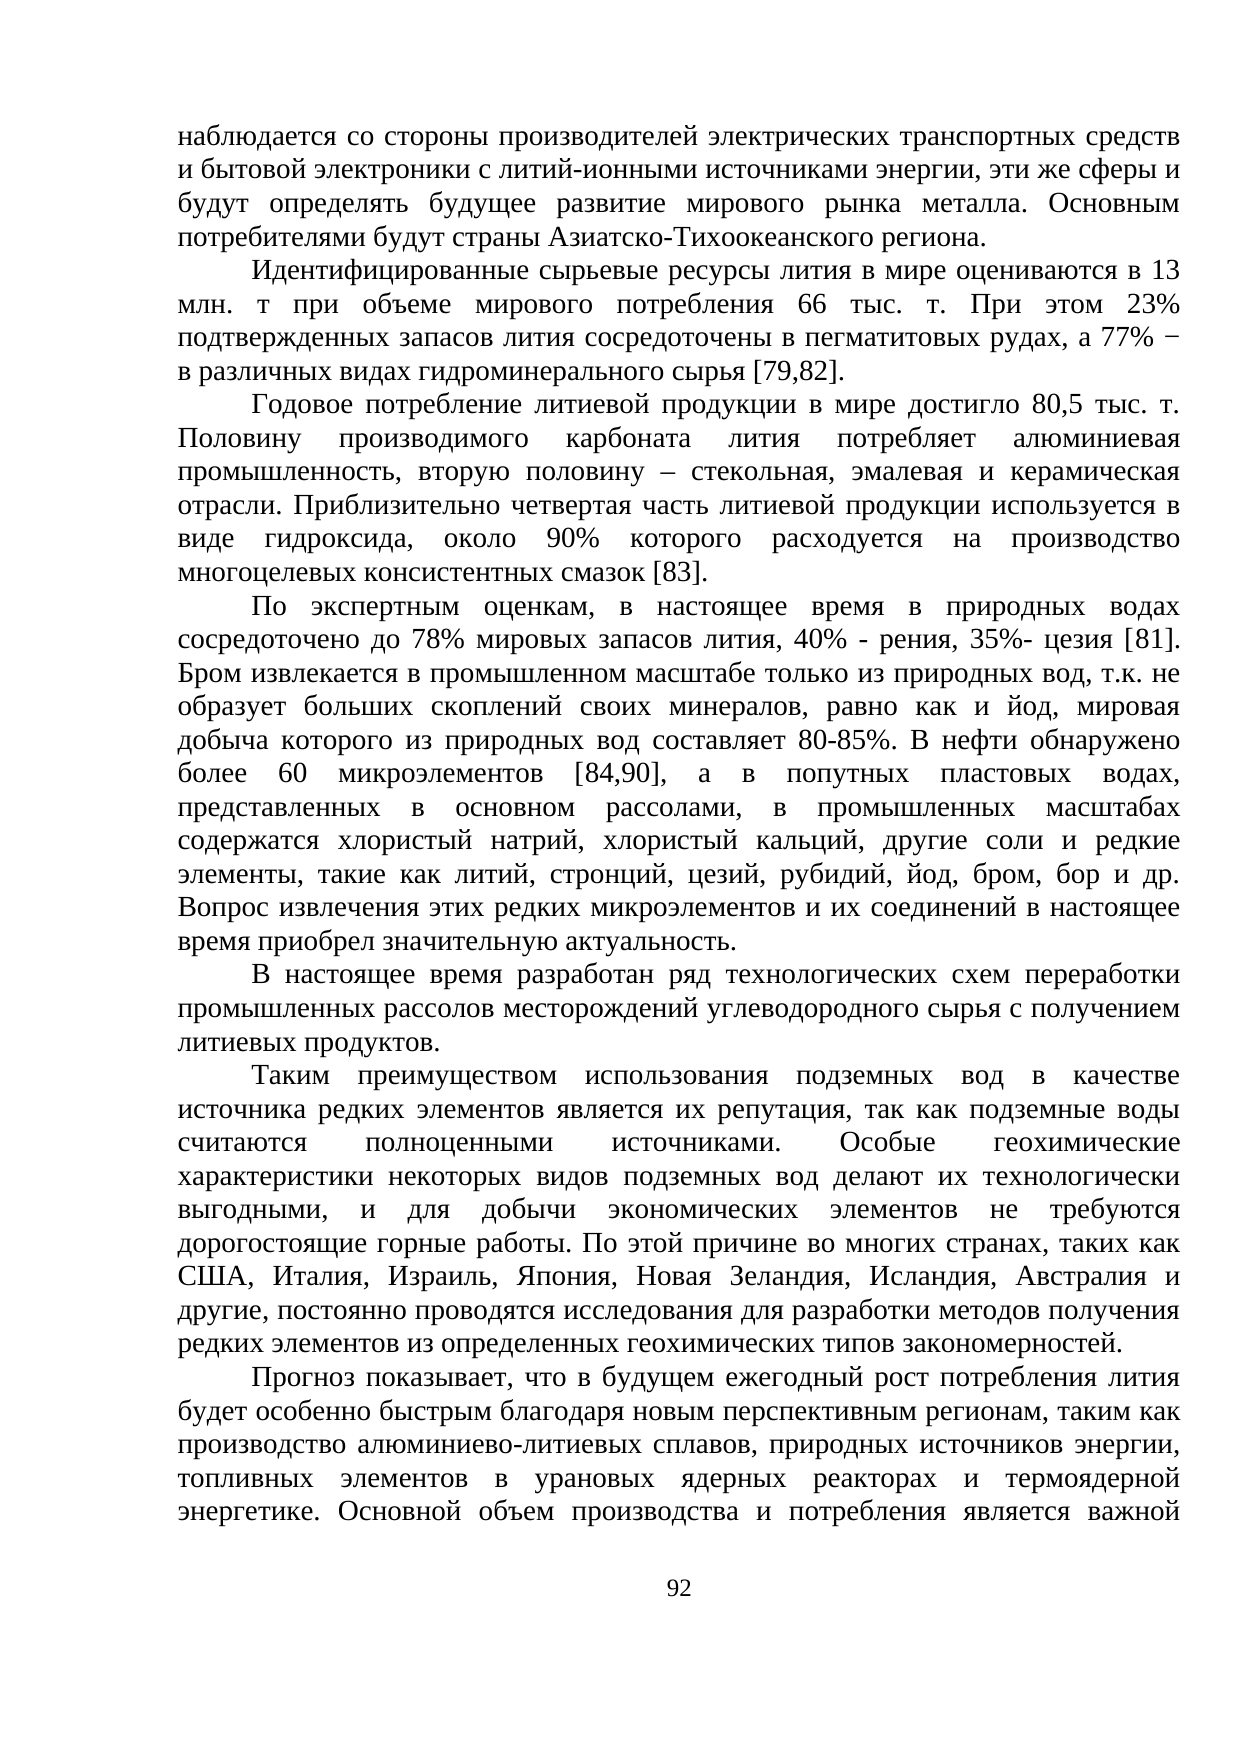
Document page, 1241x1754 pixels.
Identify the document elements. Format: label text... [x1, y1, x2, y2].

text В настоящее время разработан ряд технологических схем переработки промышленных рассолов месторождений углеводородного сырья с получением литиевых продуктов. [177, 957, 1181, 1057]
text Идентифицированные сырьевые ресурсы лития в мире оцениваются в 13 млн. т при объеме мирового потребления 66 тыс. т. При этом 23% подтвержденных запасов лития сосредоточены в пегматитовых рудах, а 77% − в различных видах гидроминерального сырья [79,82]. [177, 252, 1181, 386]
text Годовое потребление литиевой продукции в мире достигло 80,5 тыс. т. Половину производимого карбоната лития потребляет алюминиевая промышленность, вторую половину – стекольная, эмалевая и керамическая отрасли. Приблизительно четвертая часть литиевой продукции используется в виде гидроксида, около 90% которого расходуется на производство многоцелевых консистентных смазок [83]. [177, 386, 1181, 588]
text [177, 1359, 1181, 1527]
text Таким преимуществом использования подземных вод в качестве источника редких элементов является их репутация, так как подземные воды считаются полноценными источниками. Особые геохимические характеристики некоторых видов подземных вод делают их технологически выгодными, и для добычи экономических элементов не требуются дорогостоящие горные работы. По этой причине во многих странах, таких как США, Италия, Израиль, Япония, Новая Зеландия, Исландия, Австралия и другие, постоянно проводятся исследования для разработки методов получения редких элементов из определенных геохимических типов закономерностей. [177, 1057, 1181, 1359]
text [177, 118, 1181, 252]
text По экспертным оценкам, в настоящее время в природных водах сосредоточено до 78% мировых запасов лития, 40% - рения, 35%- цезия [81]. Бром извлекается в промышленном масштабе только из природных вод, т.к. не образует больших скоплений своих минералов, равно как и йод, мировая добыча которого из природных вод составляет 80-85%. В нефти обнаружено более 60 микроэлементов [84,90], а в попутных пластовых водах, представленных в основном рассолами, в промышленных масштабах содержатся хлористый натрий, хлористый кальций, другие соли и редкие элементы, такие как литий, стронций, цезий, рубидий, йод, бром, бор и др. Вопрос извлечения этих редких микроэлементов и их соединений в настоящее время приобрел значительную актуальность. [177, 588, 1181, 957]
